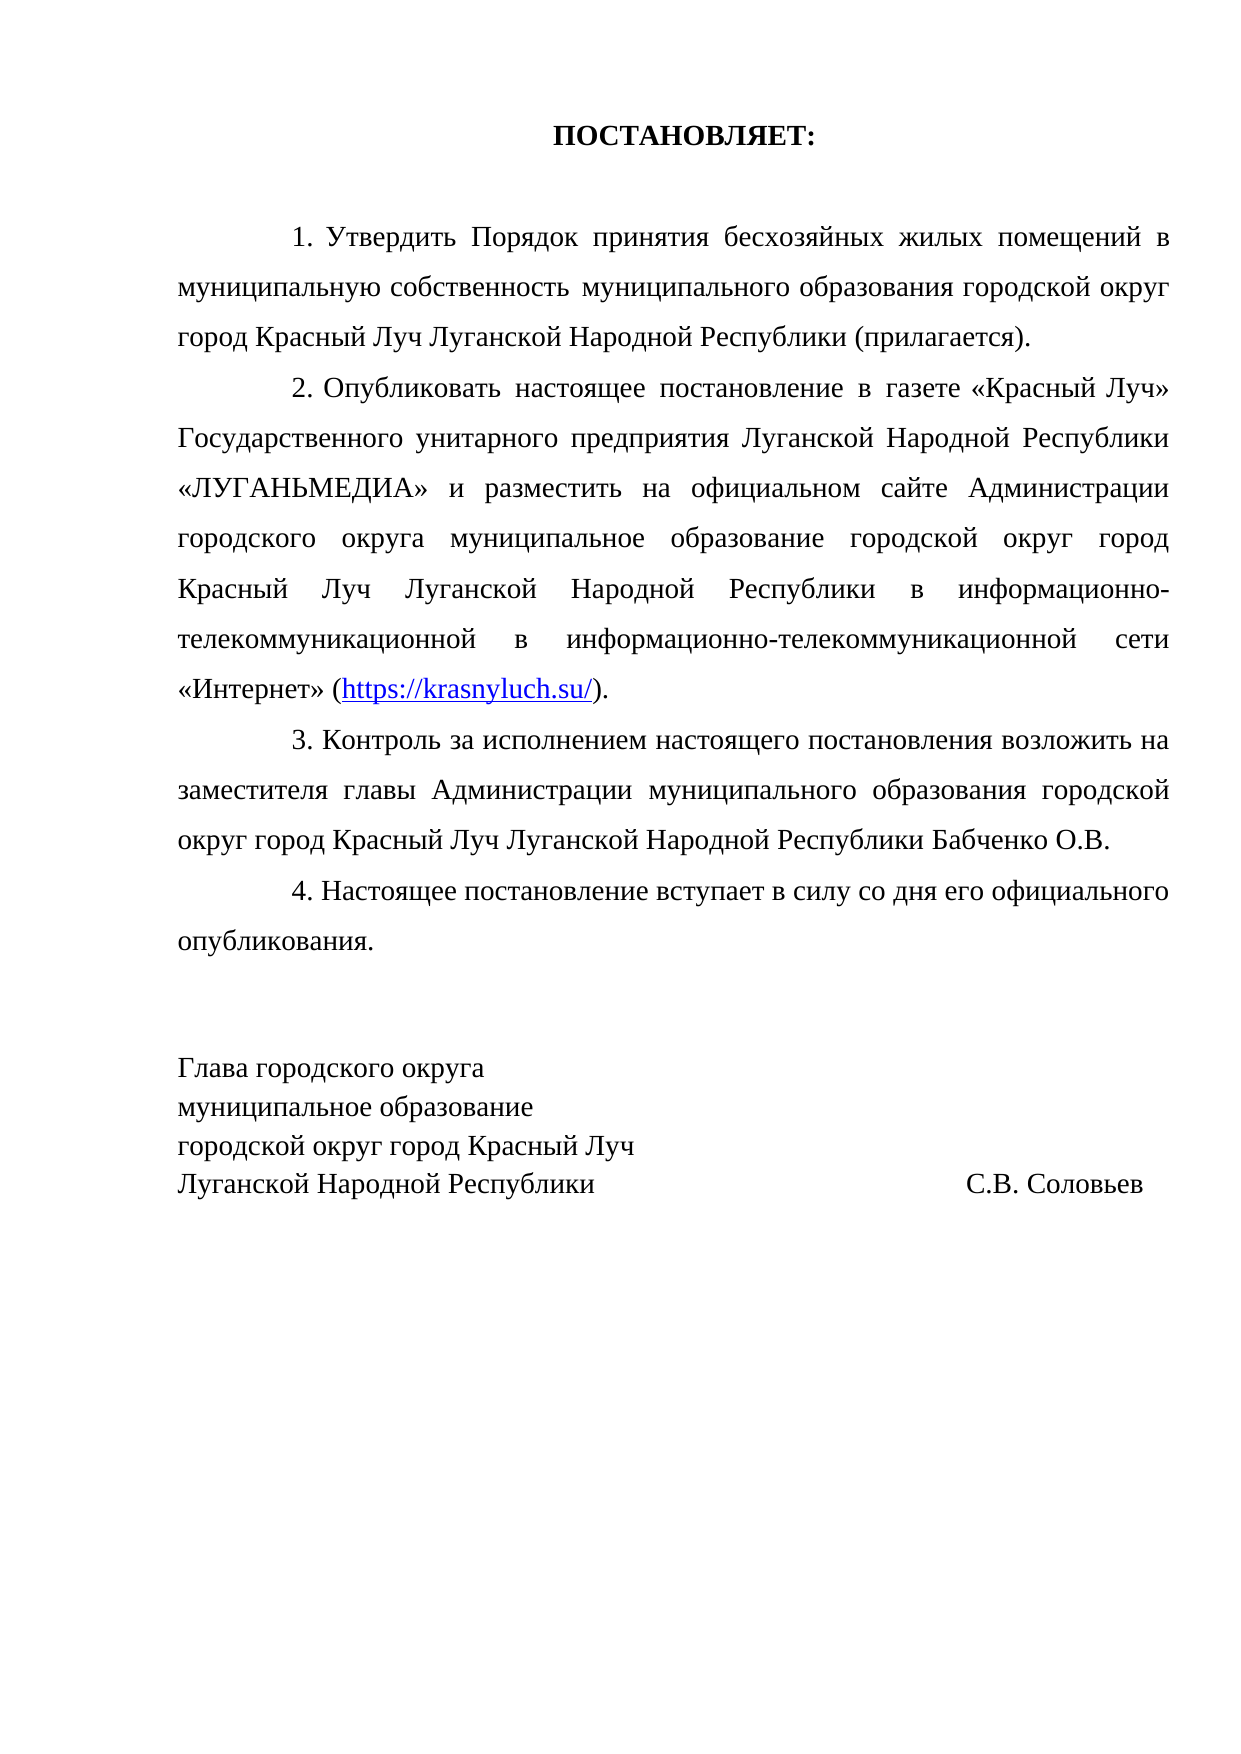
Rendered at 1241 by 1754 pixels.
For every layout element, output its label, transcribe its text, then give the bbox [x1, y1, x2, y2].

text городской округ город Красный Луч [177, 1128, 1181, 1161]
text ПОСТАНОВЛЯЕТ: [188, 118, 1181, 152]
text 3. Контроль за исполнением настоящего постановления возложить на заместителя главы Администрации муниципального образования городской округ город Красный Луч Луганской Народной Республики Бабченко О.В. [177, 722, 1170, 856]
text Глава городского округа [177, 1051, 1181, 1084]
text 2. Опубликовать настоящее постановление в газете «Красный Луч» Государственного унитарного предприятия Луганской Народной Республики «ЛУГАНЬМЕДИА» и разместить на официальном сайте Администрации городского округа муниципальное образование городской округ город Красный Луч Луганской Народной Республики в информационно-телекоммуникационной в информационно-телекоммуникационной сети «Интернет» (https://krasnyluch.su/). [177, 370, 1170, 705]
text Луганской Народной Республики С.В. Соловьев [177, 1166, 1181, 1200]
text 1. Утвердить Порядок принятия бесхозяйных жилых помещений в муниципальную собственность муниципального образования городской округ город Красный Луч Луганской Народной Республики (прилагается). [177, 219, 1170, 353]
text муниципальное образование [177, 1089, 1181, 1123]
text 4. Настоящее постановление вступает в силу со дня его официального опубликования. [177, 873, 1171, 957]
